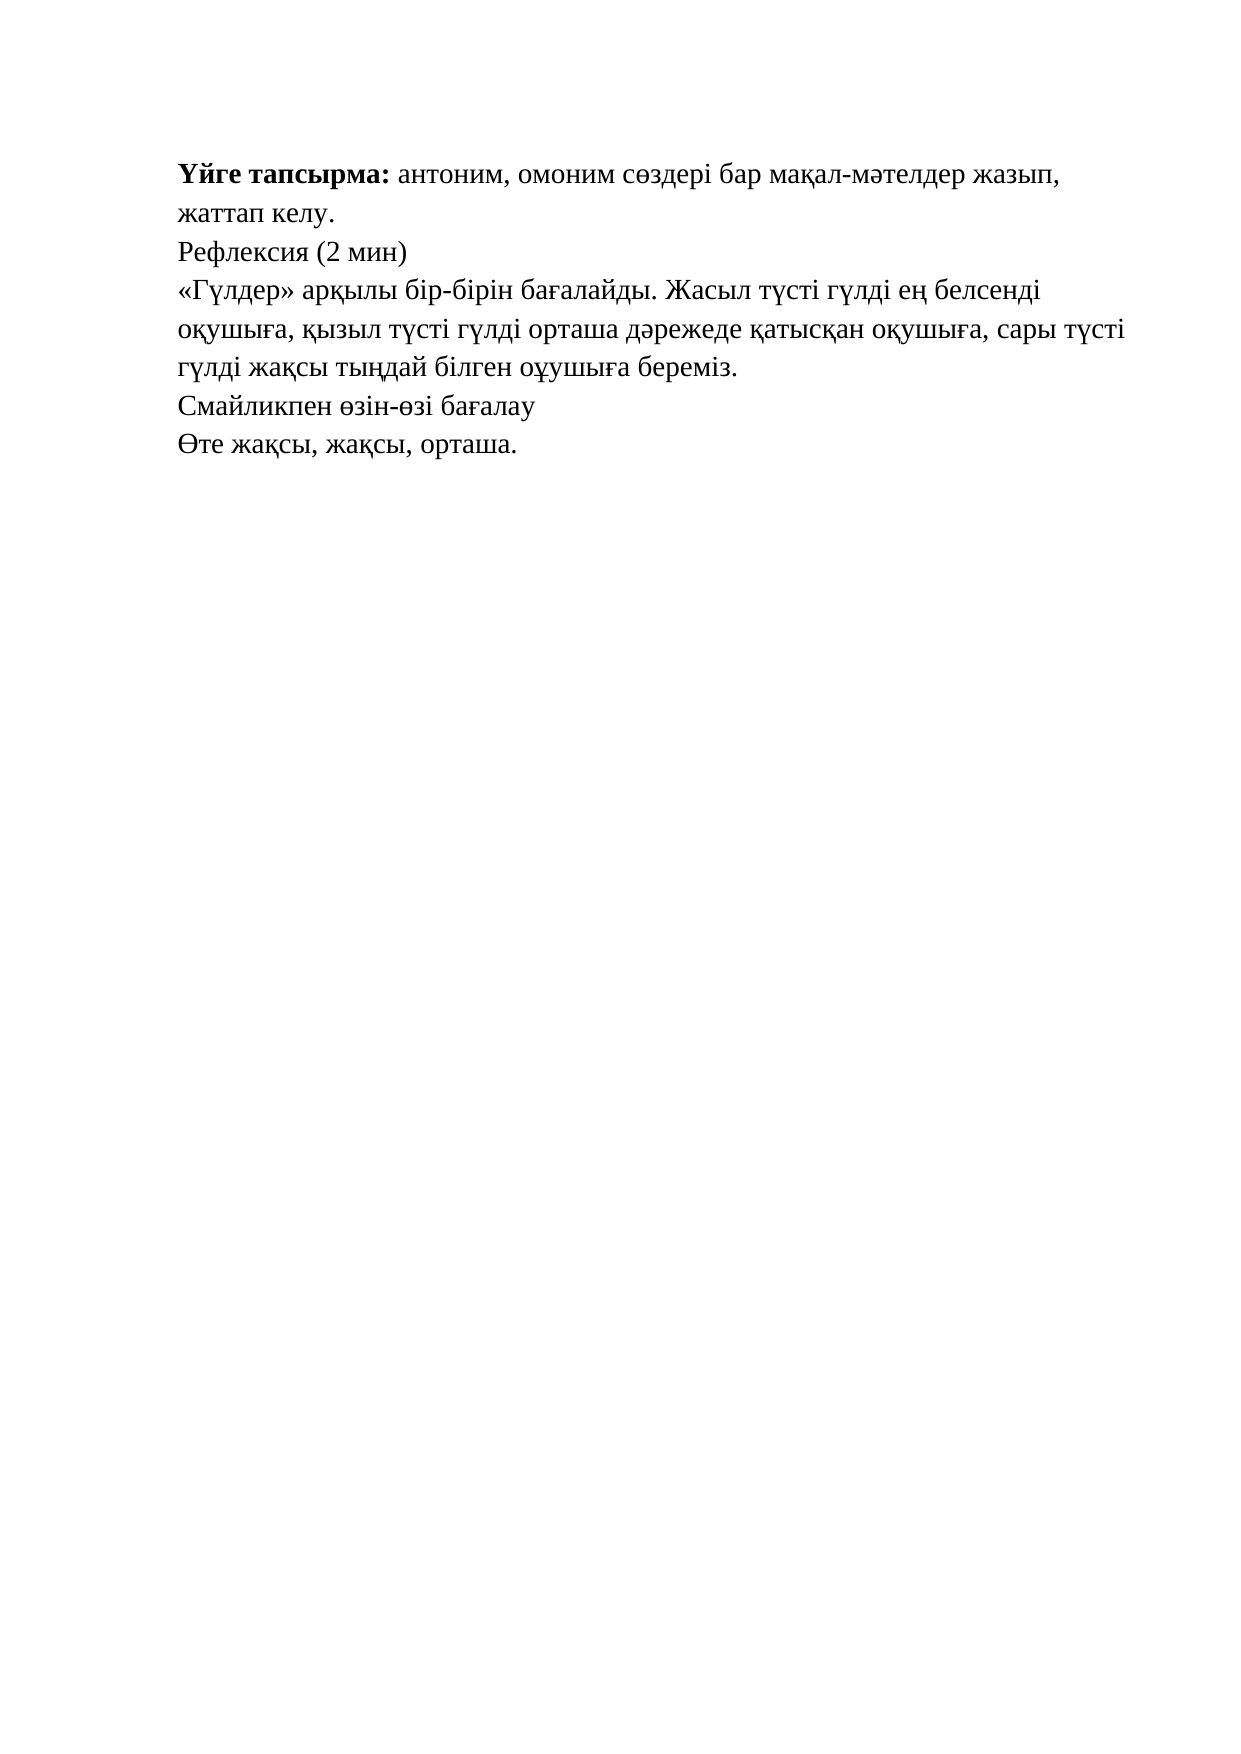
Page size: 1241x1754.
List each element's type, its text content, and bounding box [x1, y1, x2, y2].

text «Гүлдер» арқылы бір-бірін бағалайды. Жасыл түсті гүлді ең белсенді оқушыға, қызыл түсті гүлді орташа дәрежеде қатысқан оқушыға, сары түсті гүлді жақсы тыңдай білген оұушыға береміз. [177, 272, 1152, 383]
text Үйге тапсырма: антоним, омоним сөздері бар мақал-мәтелдер жазып, жаттап келу. [177, 157, 1152, 229]
text Өте жақсы, жақсы, орташа. [177, 426, 1152, 460]
text Рефлексия (2 мин) [177, 234, 1152, 267]
text Смайликпен өзін-өзі бағалау [177, 388, 1152, 421]
